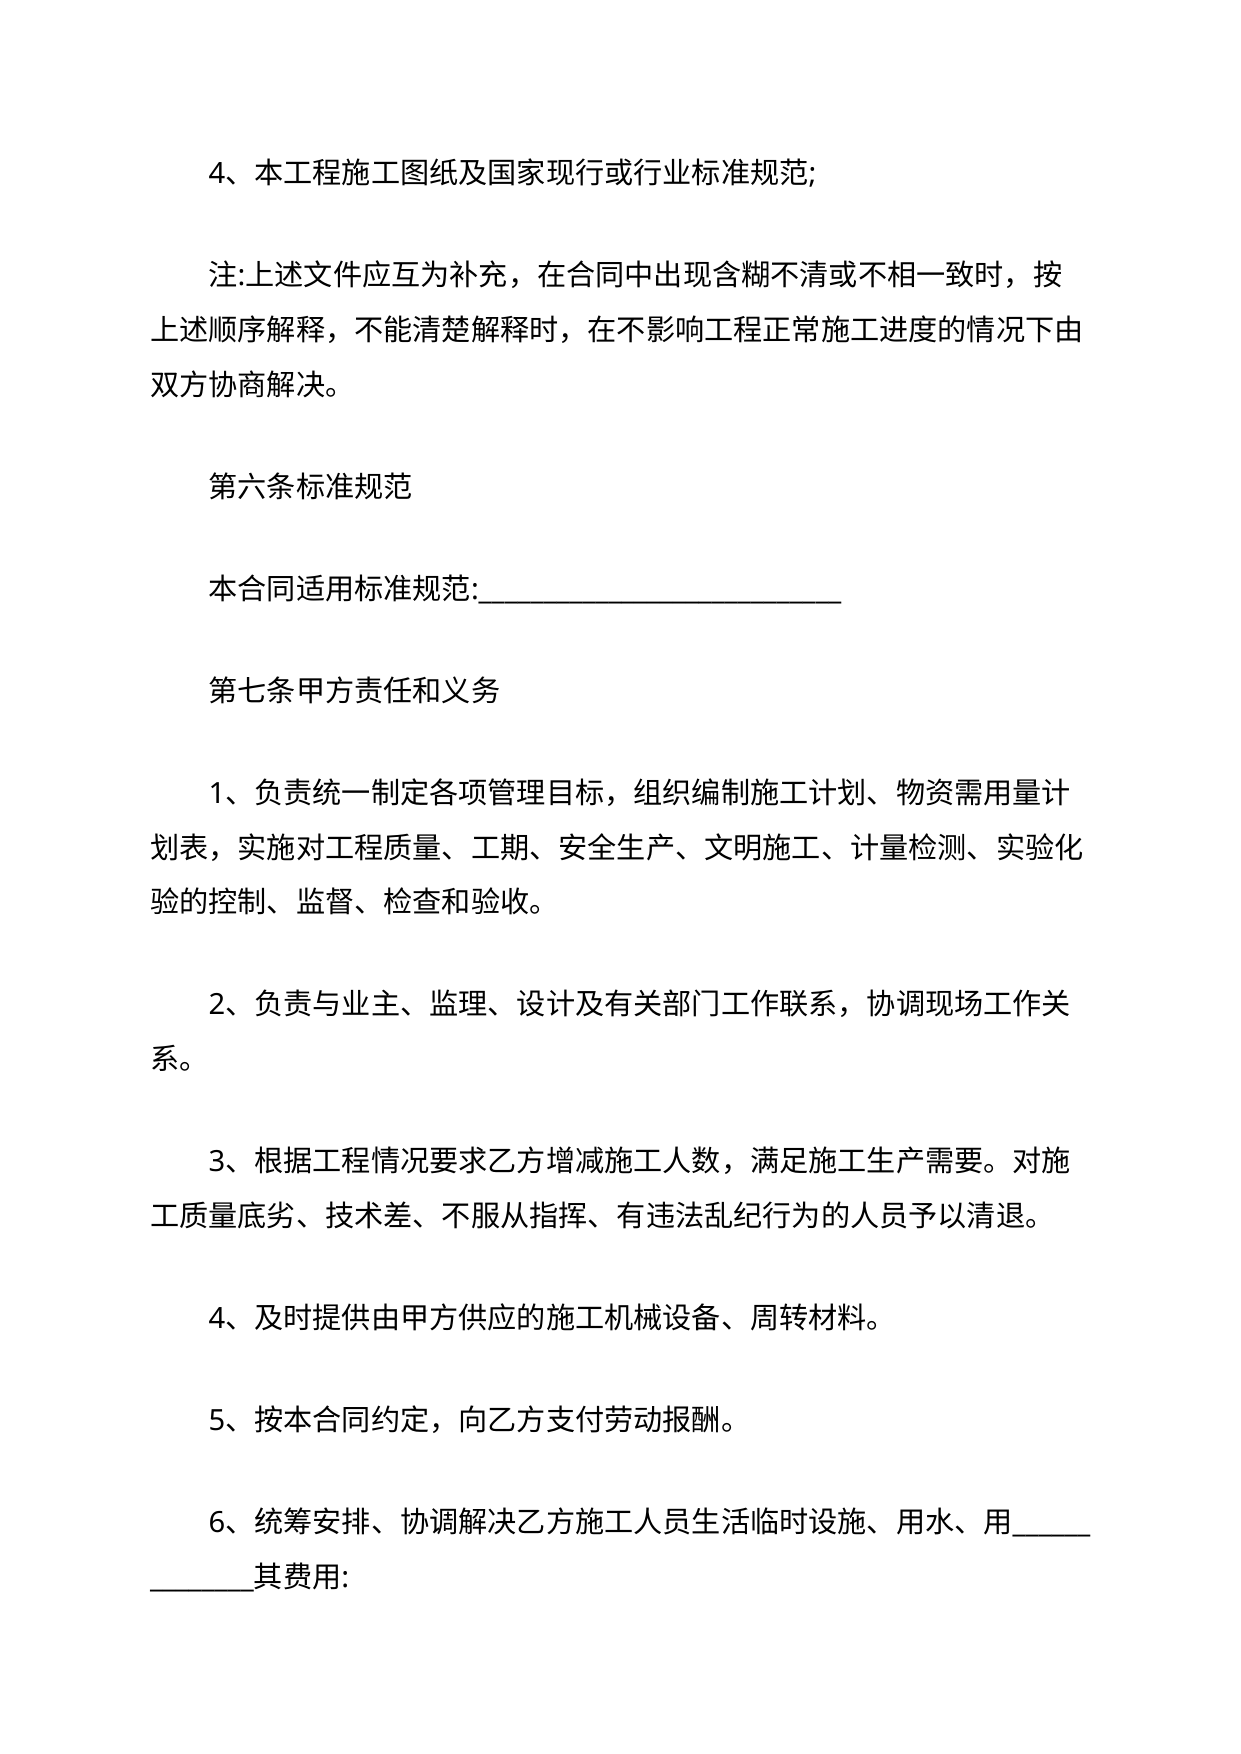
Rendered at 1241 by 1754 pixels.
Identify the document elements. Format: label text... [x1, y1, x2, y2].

text 1、负责统一制定各项管理目标，组织编制施工计划、物资需用量计划表，实施对工程质量、工期、安全生产、文明施工、计量检测、实验化验的控制、监督、检查和验收。 [150, 769, 1090, 921]
text 注:上述文件应互为补充，在合同中出现含糊不清或不相一致时，按上述顺序解释，不能清楚解释时，在不影响工程正常施工进度的情况下由双方协商解决。 [150, 252, 1090, 404]
text 3、根据工程情况要求乙方增减施工人数，满足施工生产需要。对施工质量底劣、技术差、不服从指挥、有违法乱纪行为的人员予以清退。 [150, 1138, 1090, 1235]
text 第七条甲方责任和义务 [150, 667, 1090, 710]
text 4、本工程施工图纸及国家现行或行业标准规范; [150, 150, 1090, 192]
text 5、按本合同约定，向乙方支付劳动报酬。 [150, 1396, 1090, 1439]
text 本合同适用标准规范:____________________________ [150, 565, 1090, 608]
text 2、负责与业主、监理、设计及有关部门工作联系，协调现场工作关系。 [150, 981, 1090, 1078]
text 第六条标准规范 [150, 464, 1090, 506]
text 6、统筹安排、协调解决乙方施工人员生活临时设施、用水、用______________其费用: [150, 1498, 1090, 1596]
text 4、及时提供由甲方供应的施工机械设备、周转材料。 [150, 1294, 1090, 1337]
